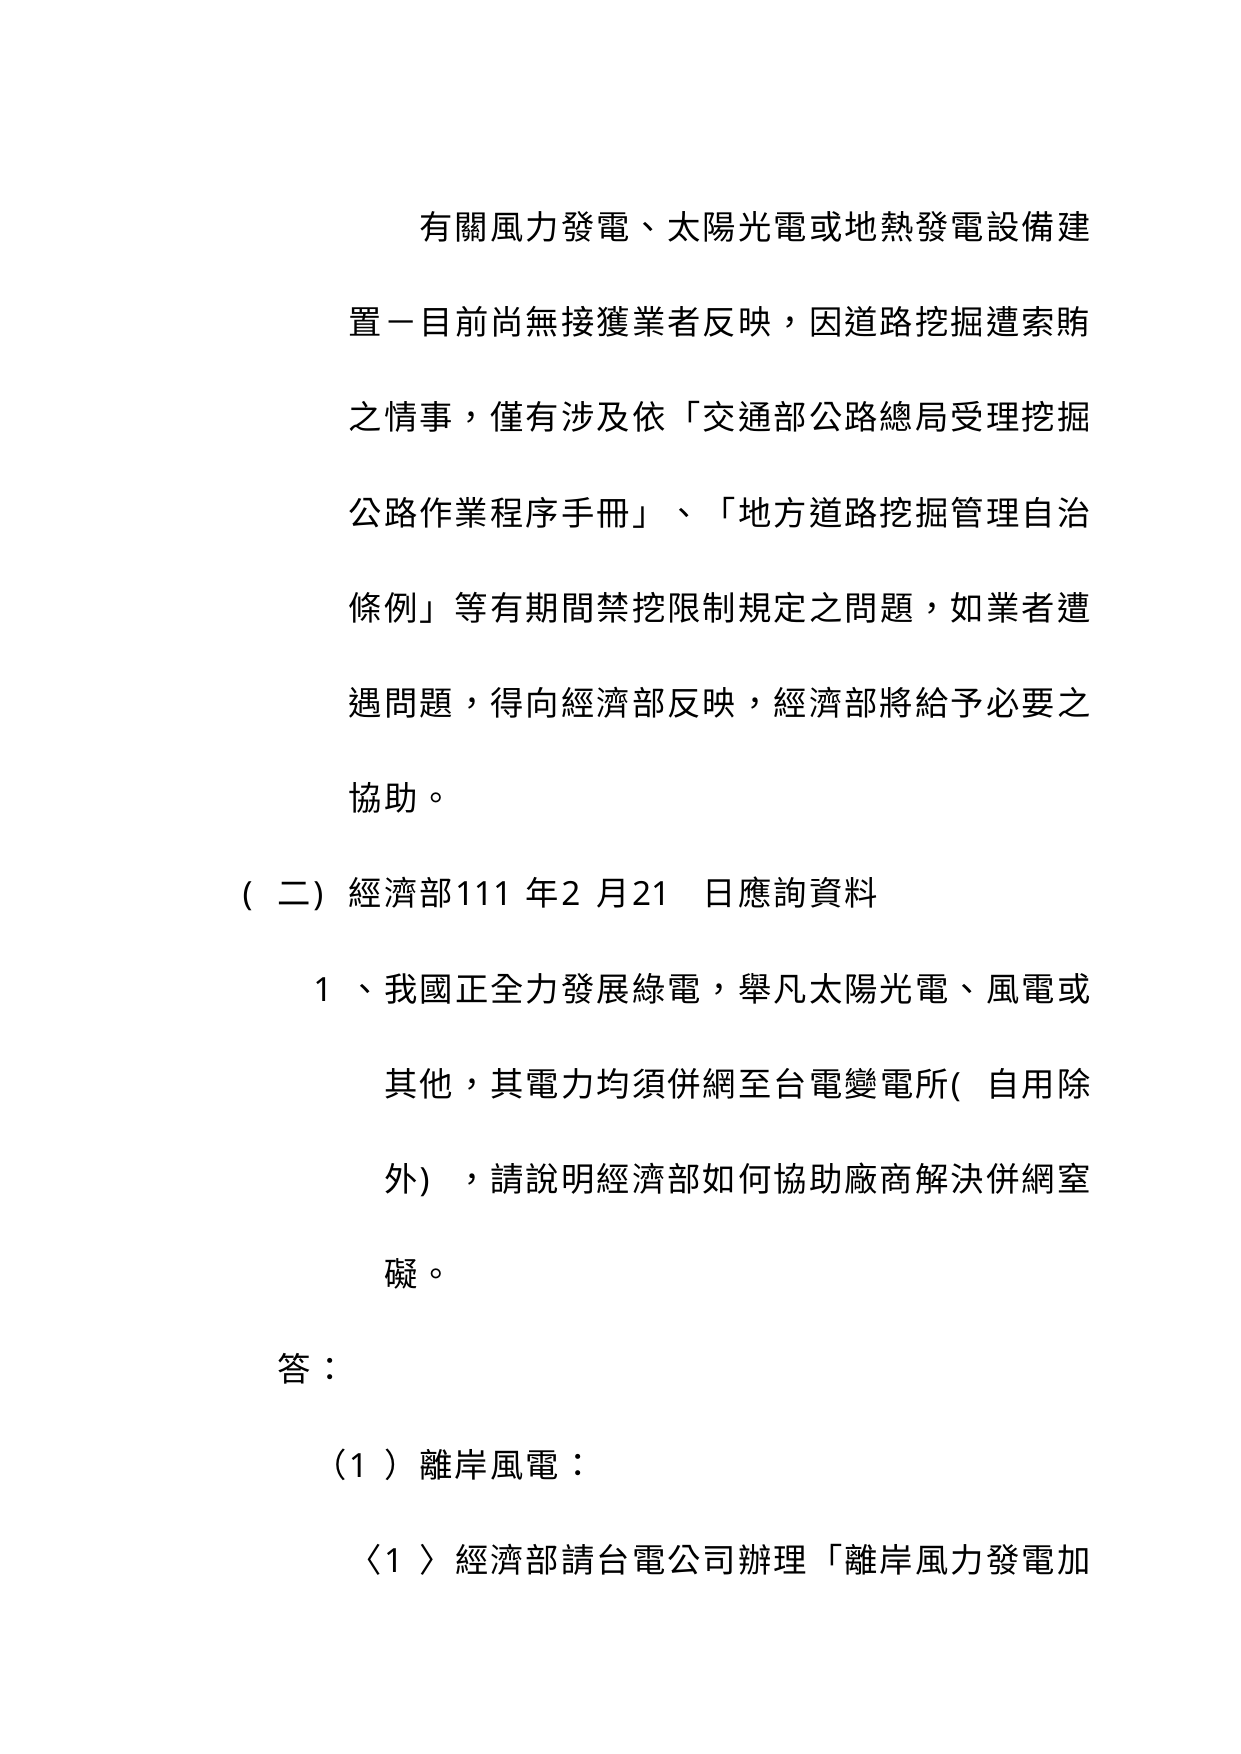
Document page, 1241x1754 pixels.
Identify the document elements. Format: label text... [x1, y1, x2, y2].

text 答： [273, 1320, 1092, 1415]
subtitle 經濟部111年2月21日應詢資料 [242, 844, 1092, 939]
text 有關風力發電、太陽光電或地熱發電設備建置－目前尚無接獲業者反映，因道路挖掘遭索賄之情事，僅有涉及依「交通部公路總局受理挖掘公路作業程序手冊」、「地方道路挖掘管理自治條例」等有期間禁挖限制規定之問題，如業者遭遇問題，得向經濟部反映，經濟部將給予必要之協助。 [313, 177, 1092, 844]
subtitle 離岸風電： [296, 1415, 1092, 1510]
subtitle 經濟部請台電公司辦理「離岸風力發電加強電力網第一期計畫」，以配合政府發展離岸風力發電政策目標，滿足離岸風電業者併網需求，以強化各地區離岸風電併網能力。 [331, 1510, 1092, 1605]
subtitle 我國正全力發展綠電，舉凡太陽光電、風電或其他，其電力均須併網至台電變電所(自用除外)，請說明經濟部如何協助廠商解決併網窒礙。 [304, 939, 1092, 1320]
